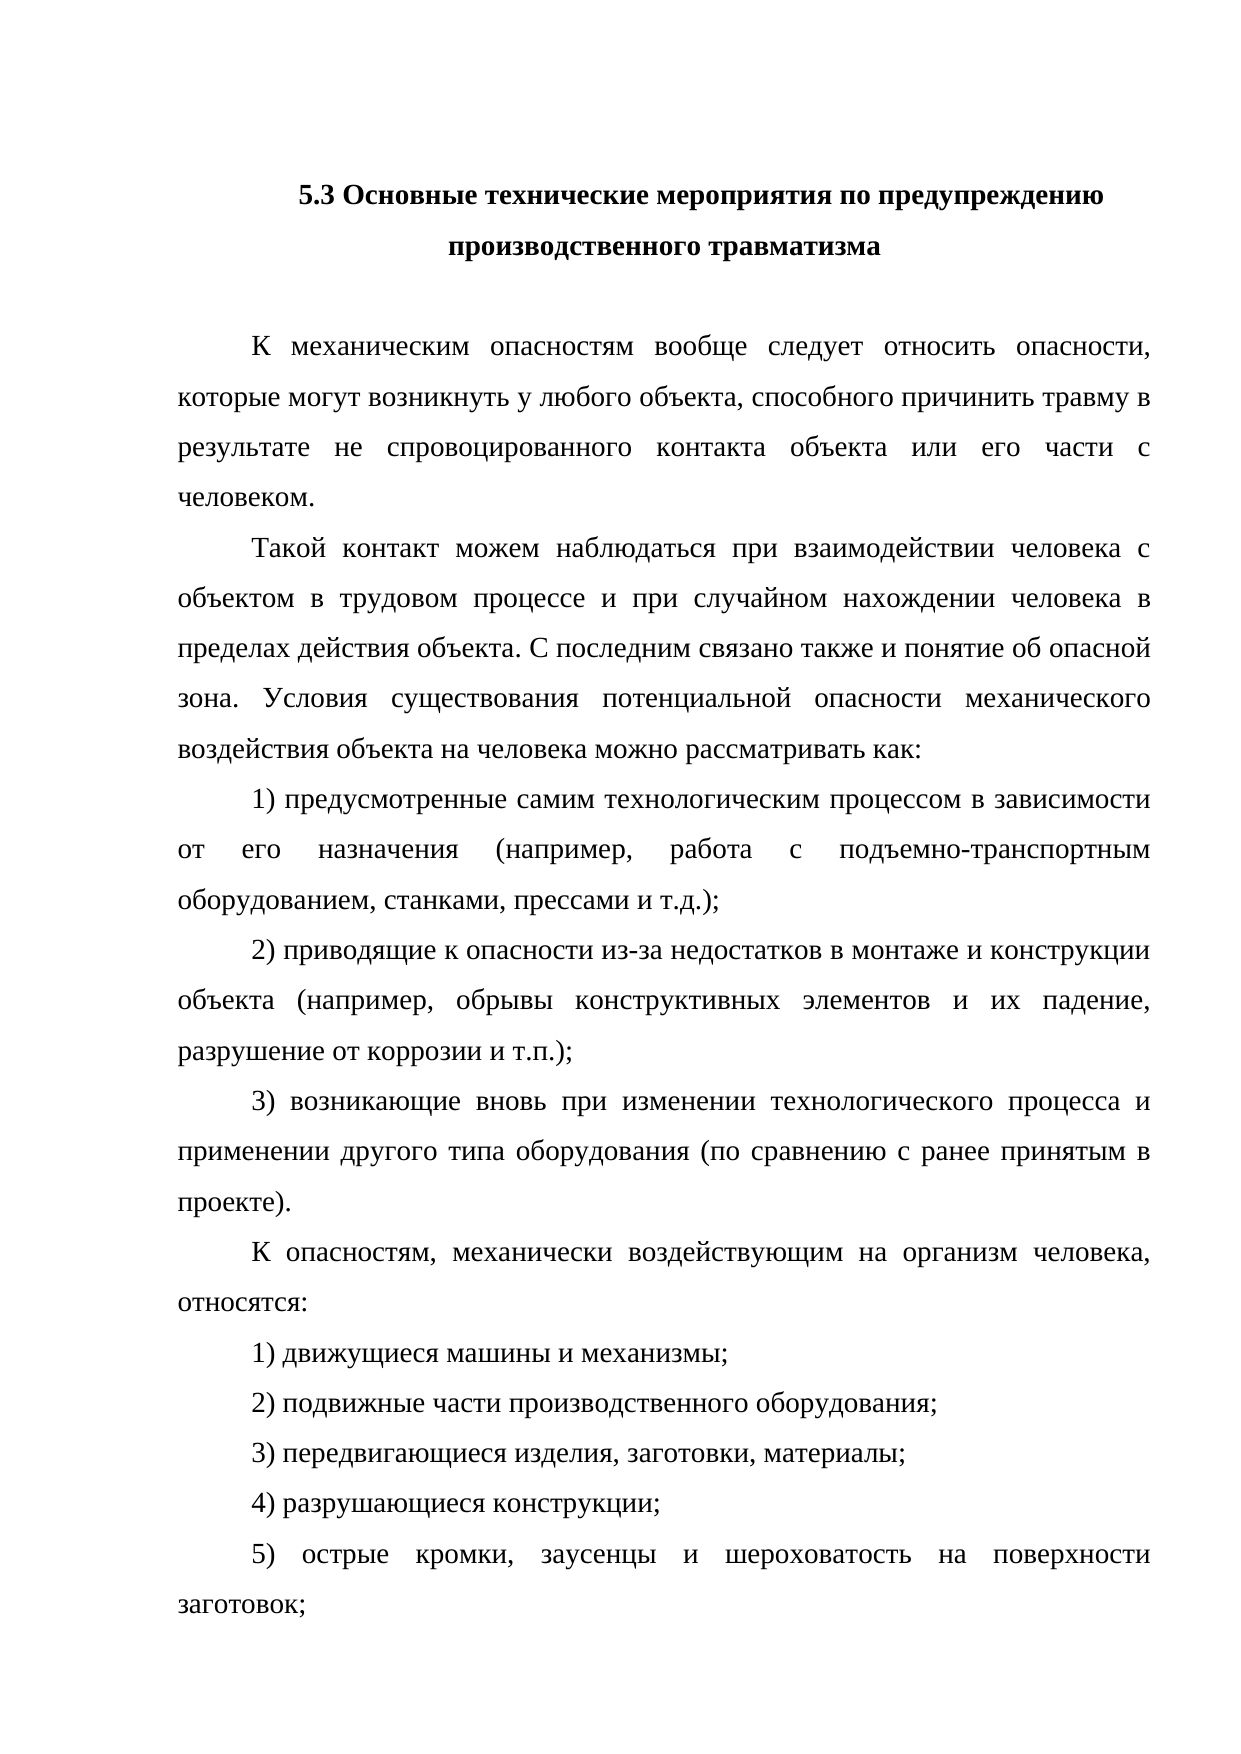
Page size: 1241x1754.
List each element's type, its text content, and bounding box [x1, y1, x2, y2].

text 1) движущиеся машины и механизмы; [177, 1335, 1152, 1368]
text К механическим опасностям вообще следует относить опасности, которые могут возникнуть у любого объекта, способного причинить травму в результате не спровоцированного контакта объекта или его части с человеком. [177, 328, 1152, 513]
text 2) приводящие к опасности из-за недостатков в монтаже и конструкции объекта (например, обрывы конструктивных элементов и их падение, разрушение от коррозии и т.п.); [177, 932, 1152, 1066]
text 4) разрушающиеся конструкции; [177, 1486, 1152, 1519]
text Такой контакт можем наблюдаться при взаимодействии человека с объектом в трудовом процессе и при случайном нахождении человека в пределах действия объекта. С последним связано также и понятие об опасной зона. Условия существования потенциальной опасности механического воздействия объекта на человека можно рассматривать как: [177, 530, 1152, 764]
text 3) возникающие вновь при изменении технологического процесса и применении другого типа оборудования (по сравнению с ранее принятым в проекте). [177, 1083, 1152, 1217]
text 2) подвижные части производственного оборудования; [177, 1385, 1152, 1418]
text 3) передвигающиеся изделия, заготовки, материалы; [177, 1435, 1152, 1469]
text 5.3 Основные технические мероприятия по предупреждению производственного травматизма [177, 177, 1152, 261]
text 1) предусмотренные самим технологическим процессом в зависимости от его назначения (например, работа с подъемно-транспортным оборудованием, станками, прессами и т.д.); [177, 781, 1152, 915]
text К опасностям, механически воздействующим на организм человека, относятся: [177, 1234, 1152, 1318]
text 5) острые кромки, заусенцы и шероховатость на поверхности заготовок; [177, 1536, 1152, 1620]
